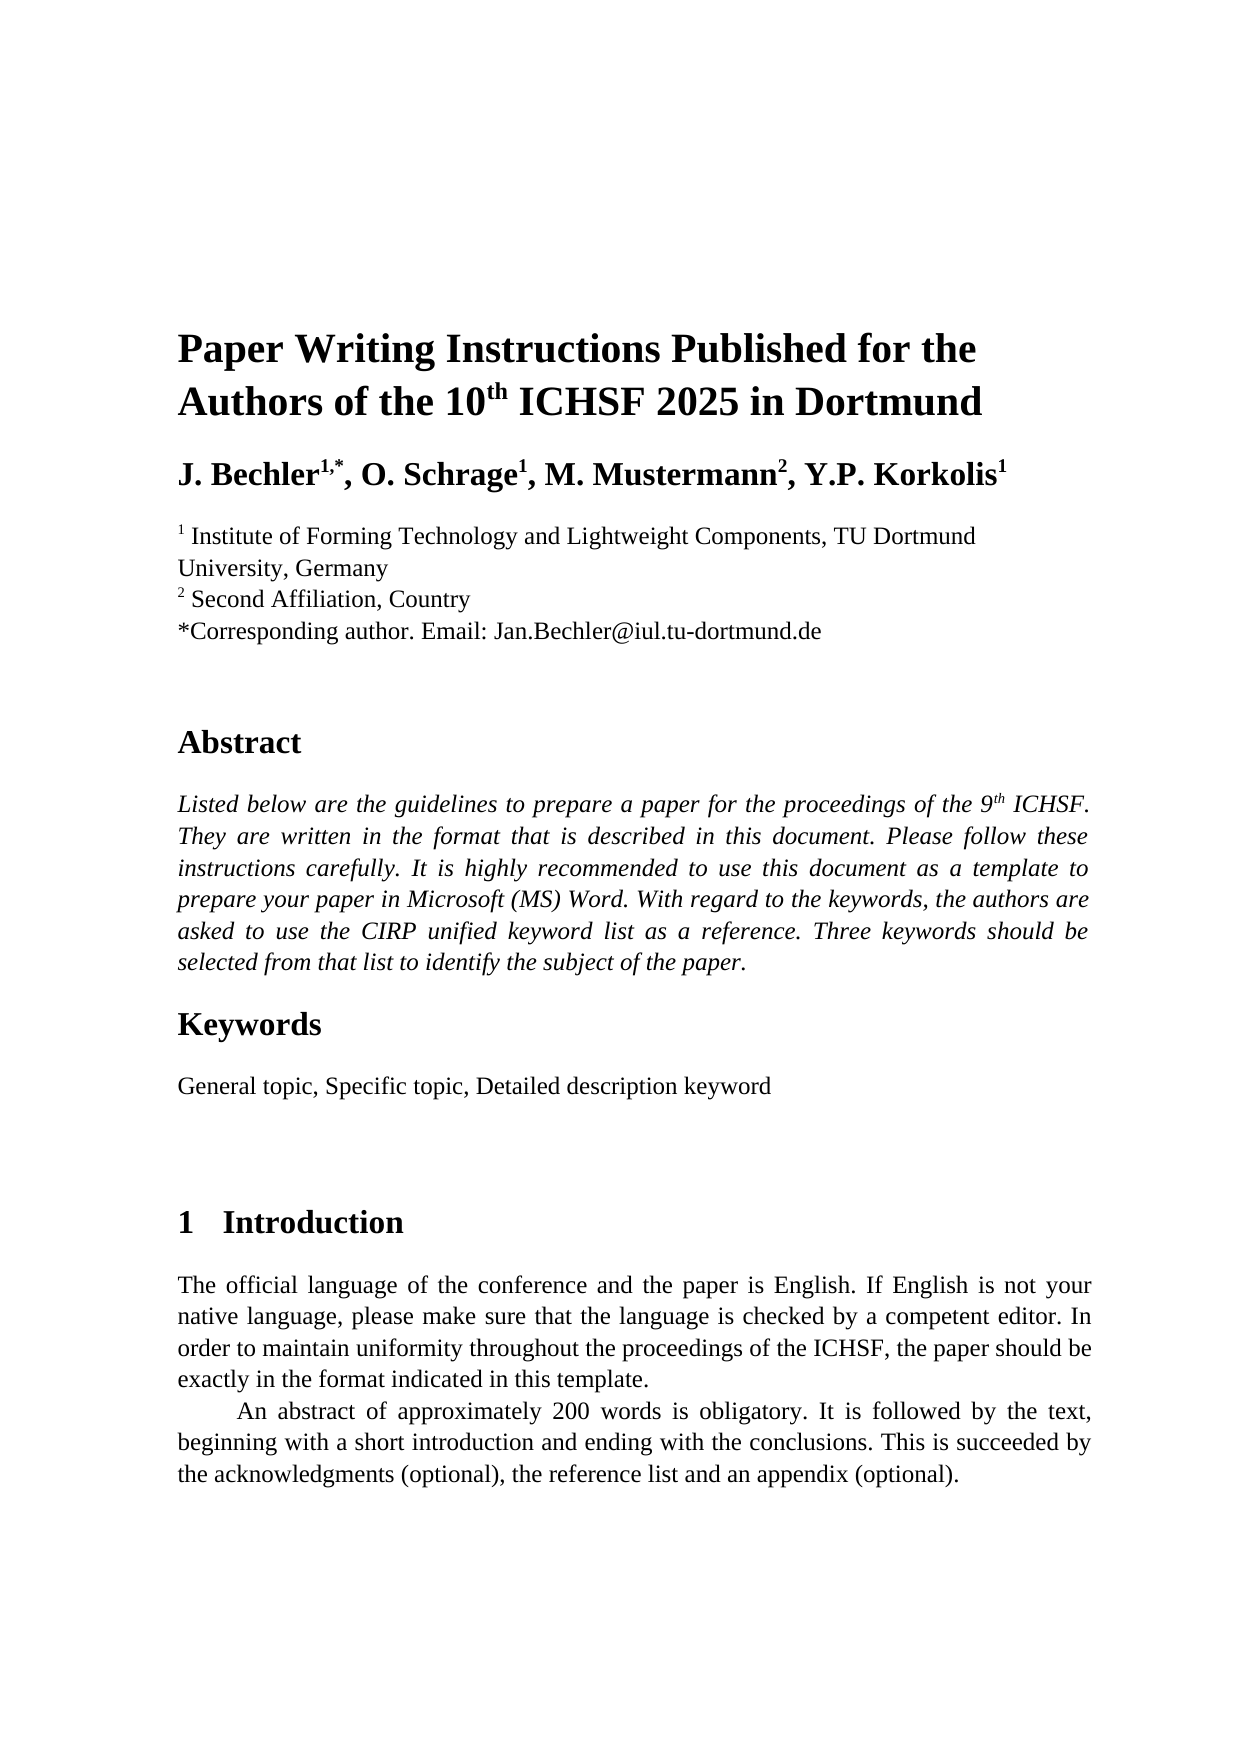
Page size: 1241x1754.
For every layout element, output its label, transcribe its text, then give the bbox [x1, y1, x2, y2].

text General topic, Specific topic, Detailed description keyword [177, 1071, 1092, 1100]
title Paper Writing Instructions Published for the Authors of the 10th ICHSF 2025 in Dortmund [177, 324, 1092, 424]
text *Corresponding author. Email: Jan.Bechler@iul.tu-dortmund.de [177, 616, 1092, 645]
text The official language of the conference and the paper is English. If English is not your native language, please make sure that the language is checked by a competent editor. In order to maintain uniformity throughout the proceedings of the ICHSF, the paper should be exactly in the format indicated in this template. [177, 1270, 1092, 1393]
text An abstract of approximately 200 words is obligatory. It is followed by the text, beginning with a short introduction and ending with the conclusions. This is succeeded by the acknowledgments (optional), the reference list and an appendix (optional). [177, 1396, 1092, 1488]
text J. Bechler1,*, O. Schrage1, M. Mustermann2, Y.P. Korkolis1 [177, 454, 1092, 492]
text Listed below are the guidelines to prepare a paper for the proceedings of the 9th ICHSF. They are written in the format that is described in this document. Please follow these instructions carefully. It is highly recommended to use this document as a template to prepare your paper in Microsoft (MS) Word. With regard to the keywords, the authors are asked to use the CIRP unified keyword list as a reference. Three keywords should be selected from that list to identify the subject of the paper. [177, 789, 1092, 976]
text Introduction [177, 1203, 1092, 1241]
text 1 Institute of Forming Technology and Lightweight Components, TU Dortmund University, Germany [177, 521, 1092, 582]
text Keywords [177, 1004, 1092, 1042]
text Abstract [177, 722, 1092, 761]
text 2 Second Affiliation, Country [177, 584, 1092, 613]
